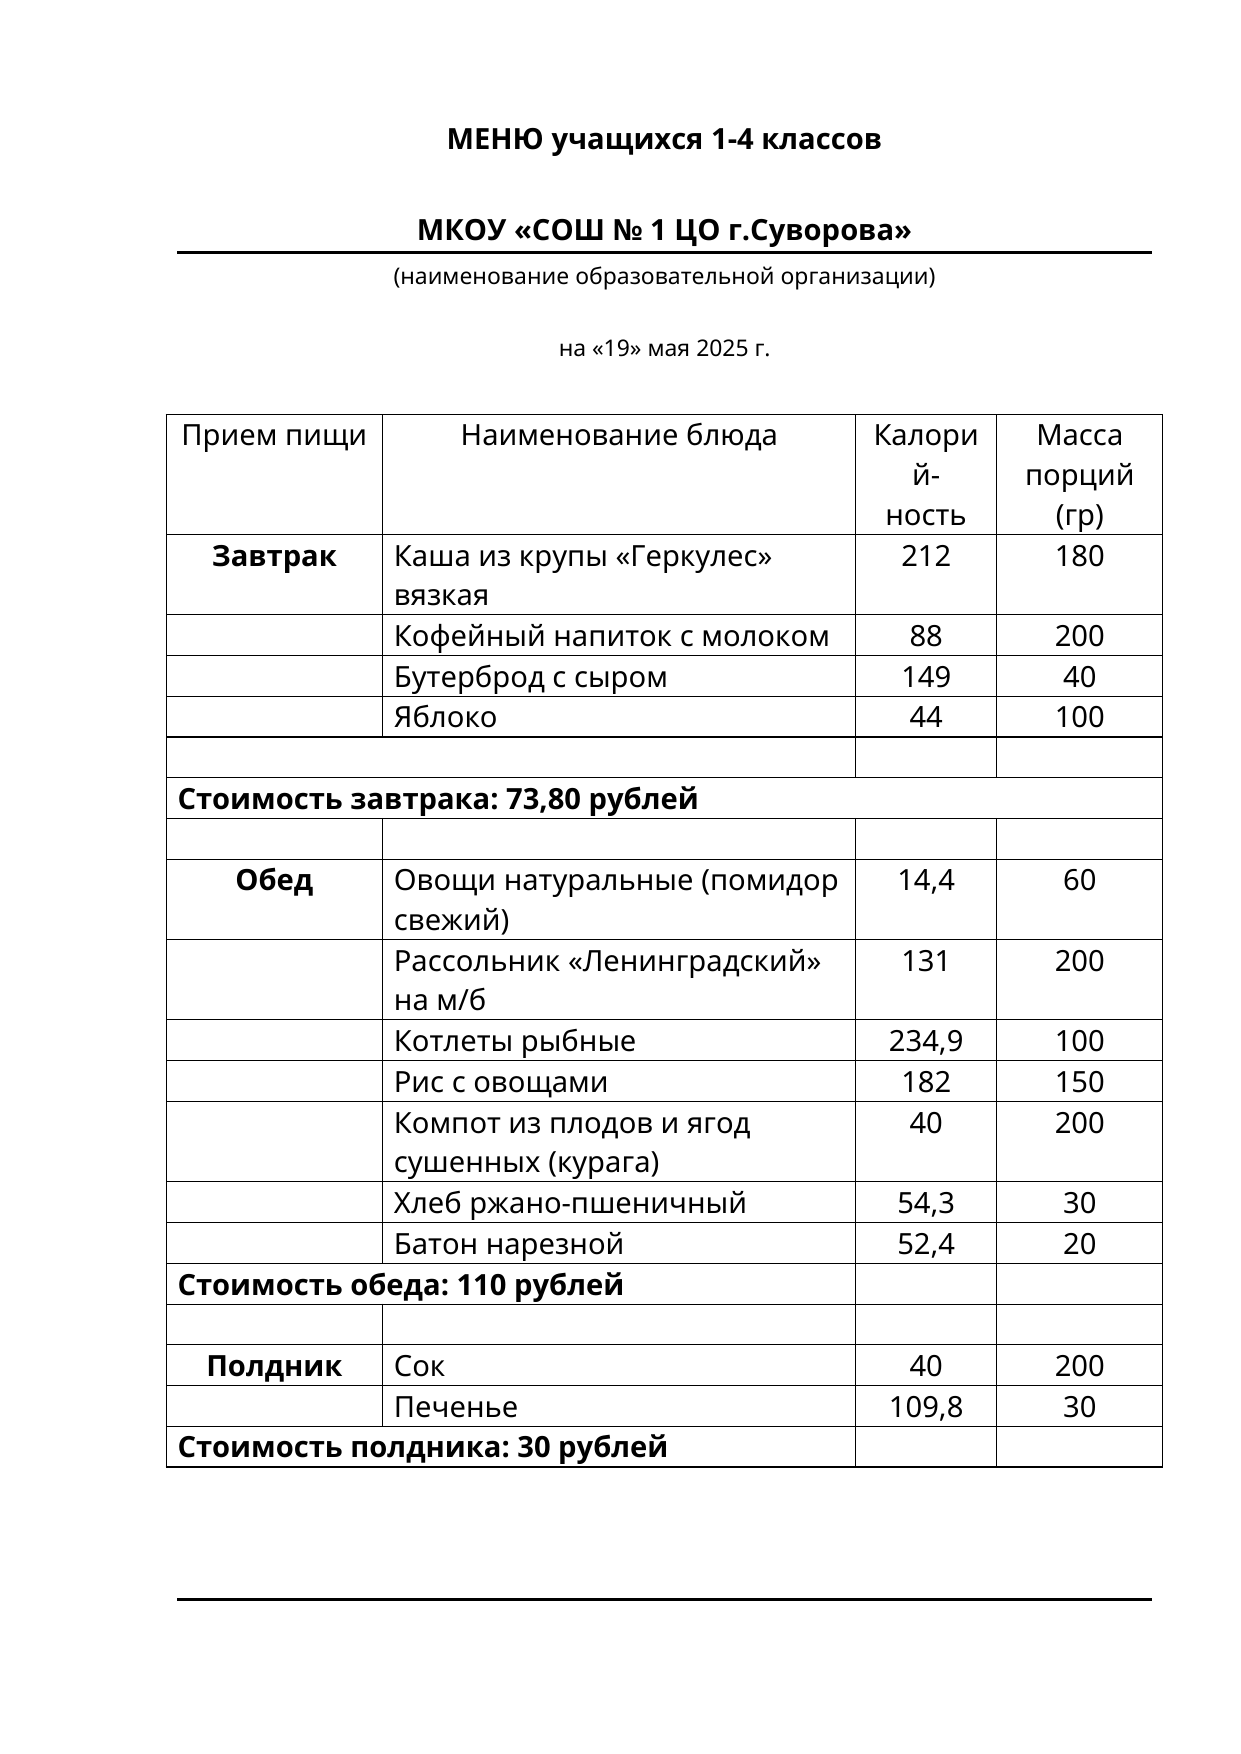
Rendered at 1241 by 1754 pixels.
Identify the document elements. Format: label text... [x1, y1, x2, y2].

table_cell 234,9 [856, 1020, 996, 1060]
table_cell Хлеб ржано-пшеничный [383, 1182, 855, 1222]
table_cell 109,8 [856, 1386, 996, 1426]
table_cell [167, 1223, 382, 1263]
table_cell 88 [856, 615, 996, 655]
table_cell Обед [167, 860, 382, 939]
table_cell [997, 1264, 1162, 1303]
table_cell 200 [997, 1102, 1162, 1181]
table_cell Каша из крупы «Геркулес» вязкая [383, 535, 855, 614]
table_cell [167, 1386, 382, 1426]
table_cell [856, 1305, 996, 1344]
table_cell Полдник [167, 1345, 382, 1385]
table_cell [856, 819, 996, 858]
table_cell [997, 1305, 1162, 1344]
table_cell 40 [856, 1102, 996, 1181]
table_cell [167, 656, 382, 696]
table_cell 200 [997, 1345, 1162, 1385]
table_cell 131 [856, 940, 996, 1019]
table_cell Рассольник «Ленинградский» на м/б [383, 940, 855, 1019]
table_cell 30 [997, 1386, 1162, 1426]
table_cell Яблоко [383, 697, 855, 736]
table_cell 100 [997, 697, 1162, 736]
table_cell 40 [856, 1345, 996, 1385]
table_cell Овощи натуральные (помидор свежий) [383, 860, 855, 939]
table_cell Котлеты рыбные [383, 1020, 855, 1060]
table_cell Стоимость обеда: 110 рублей [167, 1264, 855, 1303]
table_cell Рис с овощами [383, 1061, 855, 1101]
table_cell 150 [997, 1061, 1162, 1101]
table_cell [997, 738, 1162, 777]
table_cell [167, 1305, 382, 1344]
table_cell Стоимость завтрака: 73,80 рублей [167, 778, 1162, 818]
table_cell [167, 819, 382, 858]
table_cell Компот из плодов и ягод сушенных (курага) [383, 1102, 855, 1181]
table_cell Стоимость полдника: 30 рублей [167, 1427, 855, 1466]
table_cell Завтрак [167, 535, 382, 614]
table_cell [167, 615, 382, 655]
table_cell [856, 1427, 996, 1466]
table_cell Бутерброд с сыром [383, 656, 855, 696]
table_cell 212 [856, 535, 996, 614]
table_cell [167, 1061, 382, 1101]
table_cell 100 [997, 1020, 1162, 1060]
table_cell Кофейный напиток с молоком [383, 615, 855, 655]
table_cell Печенье [383, 1386, 855, 1426]
text МКОУ «СОШ № 1 ЦО г.Суворова» [177, 209, 1152, 251]
table_cell [856, 738, 996, 777]
table_cell 182 [856, 1061, 996, 1101]
table_cell [383, 819, 855, 858]
table_header Масса порций (гр) [997, 415, 1162, 534]
table_cell 52,4 [856, 1223, 996, 1263]
table_cell 149 [856, 656, 996, 696]
text (наименование образовательной организации) [177, 260, 1152, 291]
table_cell [383, 1305, 855, 1344]
table_cell [997, 1427, 1162, 1466]
table_header Наименование блюда [383, 415, 855, 534]
table_cell 44 [856, 697, 996, 736]
table_cell 14,4 [856, 860, 996, 939]
table_header Прием пищи [167, 415, 382, 534]
table_cell [856, 1264, 996, 1303]
table_cell [167, 940, 382, 1019]
table_cell 180 [997, 535, 1162, 614]
table_cell Батон нарезной [383, 1223, 855, 1263]
table_cell 20 [997, 1223, 1162, 1263]
table_cell 60 [997, 860, 1162, 939]
table_cell 30 [997, 1182, 1162, 1222]
table_cell 54,3 [856, 1182, 996, 1222]
text МЕНЮ учащихся 1-4 классов [177, 118, 1152, 158]
table_cell 200 [997, 940, 1162, 1019]
table_header Калорий- ность [856, 415, 996, 534]
table_cell 40 [997, 656, 1162, 696]
table_cell [167, 1020, 382, 1060]
table_cell [167, 738, 855, 777]
table_cell [167, 697, 382, 736]
table_cell Сок [383, 1345, 855, 1385]
table_cell 200 [997, 615, 1162, 655]
table_cell [167, 1102, 382, 1181]
text на «19» мая 2025 г. [177, 332, 1152, 363]
table_cell [997, 819, 1162, 858]
table_cell [167, 1182, 382, 1222]
